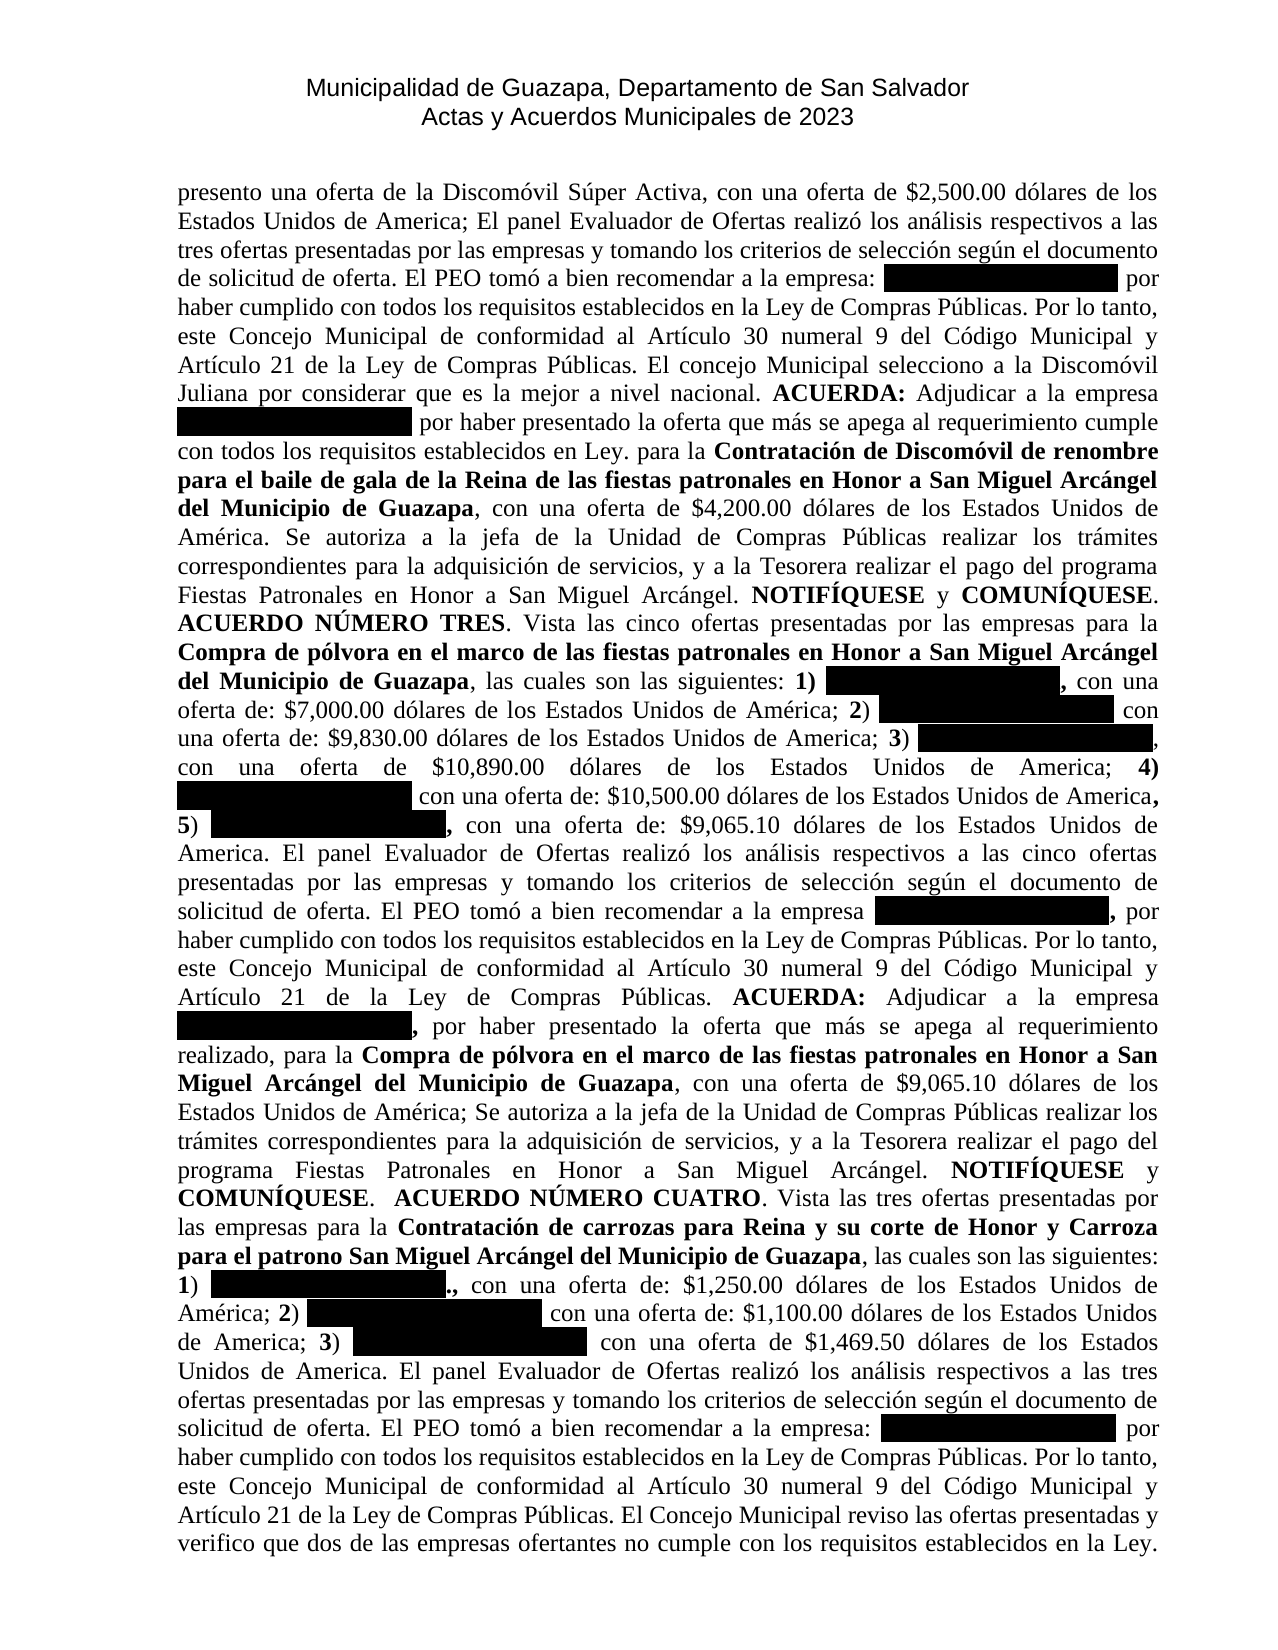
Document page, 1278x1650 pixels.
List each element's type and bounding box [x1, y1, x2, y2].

text [177, 177, 1159, 1557]
